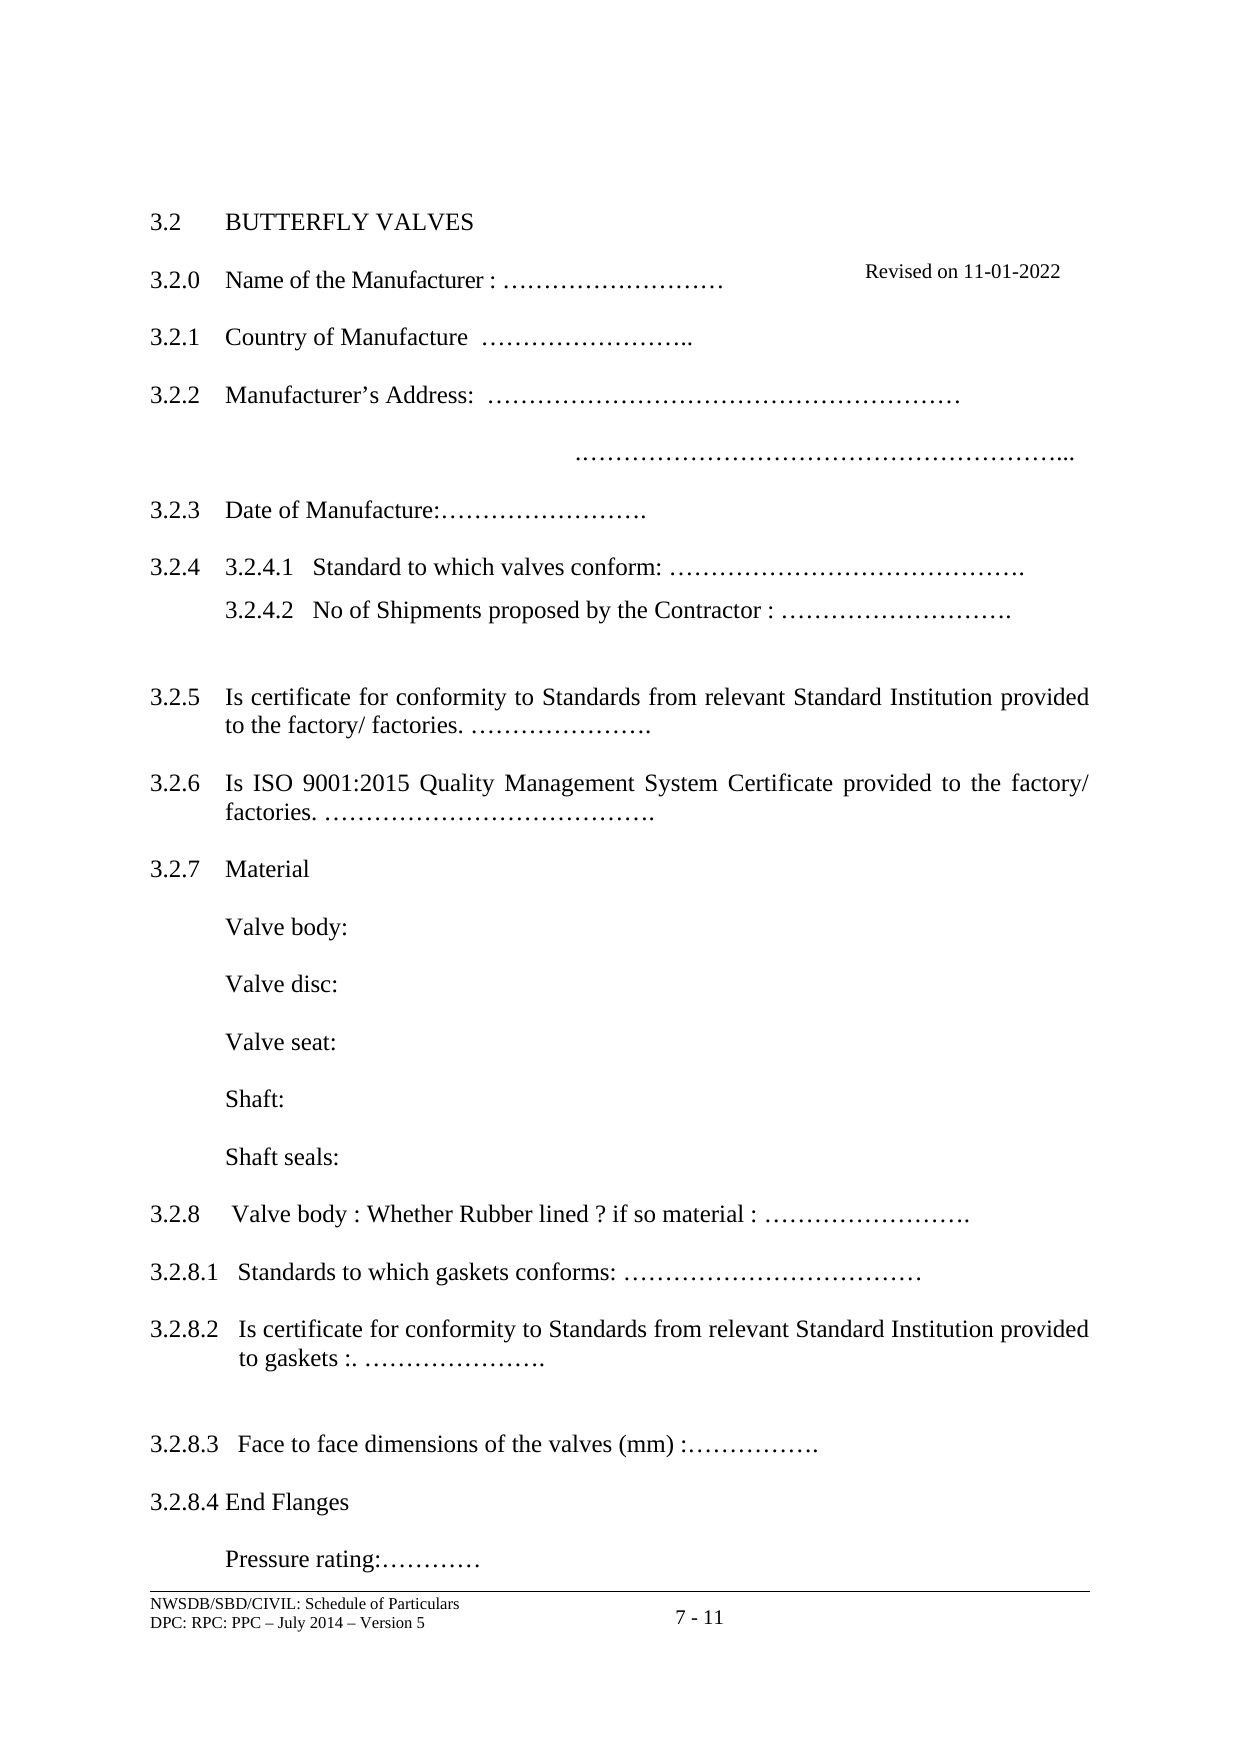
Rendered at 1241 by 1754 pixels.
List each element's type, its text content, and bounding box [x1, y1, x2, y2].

text 3.2.8.2 Is certificate for conformity to Standards from relevant Standard Institution provided to gaskets :. …………………. [150, 1314, 1090, 1372]
text 3.2.7 Material [150, 854, 1090, 883]
text 3.2.3 Date of Manufacture:……………………. [150, 495, 1090, 524]
text 3.2 BUTTERFLY VALVES [150, 207, 1090, 236]
text 3.2.8.1 Standards to which gaskets conforms: ……………………………… [150, 1257, 1090, 1286]
text Shaft seals: [225, 1142, 1090, 1171]
text 3.2.8 Valve body : Whether Rubber lined ? if so material : ……………………. [150, 1199, 1090, 1228]
text Valve disc: [225, 969, 1090, 998]
text 3.2.8.4 End Flanges [150, 1487, 1090, 1516]
text 3.2.8.3 Face to face dimensions of the valves (mm) :……………. [150, 1429, 1090, 1458]
text Valve body: [225, 912, 1090, 941]
text 3.2.4.2 No of Shipments proposed by the Contractor : ………………………. [150, 596, 1090, 624]
text 3.2.0 Name of the Manufacturer : ……………………… [150, 265, 1090, 294]
text 3.2.1 Country of Manufacture …………………….. [150, 322, 1090, 351]
text Pressure rating:………… [225, 1544, 1090, 1573]
text .…………………………………………………... [150, 437, 1090, 466]
text 3.2.2 Manufacturer’s Address: ………………………………………………… [150, 380, 1090, 409]
text 3.2.4 3.2.4.1 Standard to which valves conform: ……………………………………. [150, 552, 1090, 581]
text 3.2.5 Is certificate for conformity to Standards from relevant Standard Institution provided to the factory/ factories. …………………. [150, 682, 1090, 739]
text Valve seat: [225, 1027, 1090, 1056]
text Shaft: [225, 1084, 1090, 1113]
text 3.2.6 Is ISO 9001:2015 Quality Management System Certificate provided to the factory/ factories. …………………………………. [150, 768, 1090, 826]
